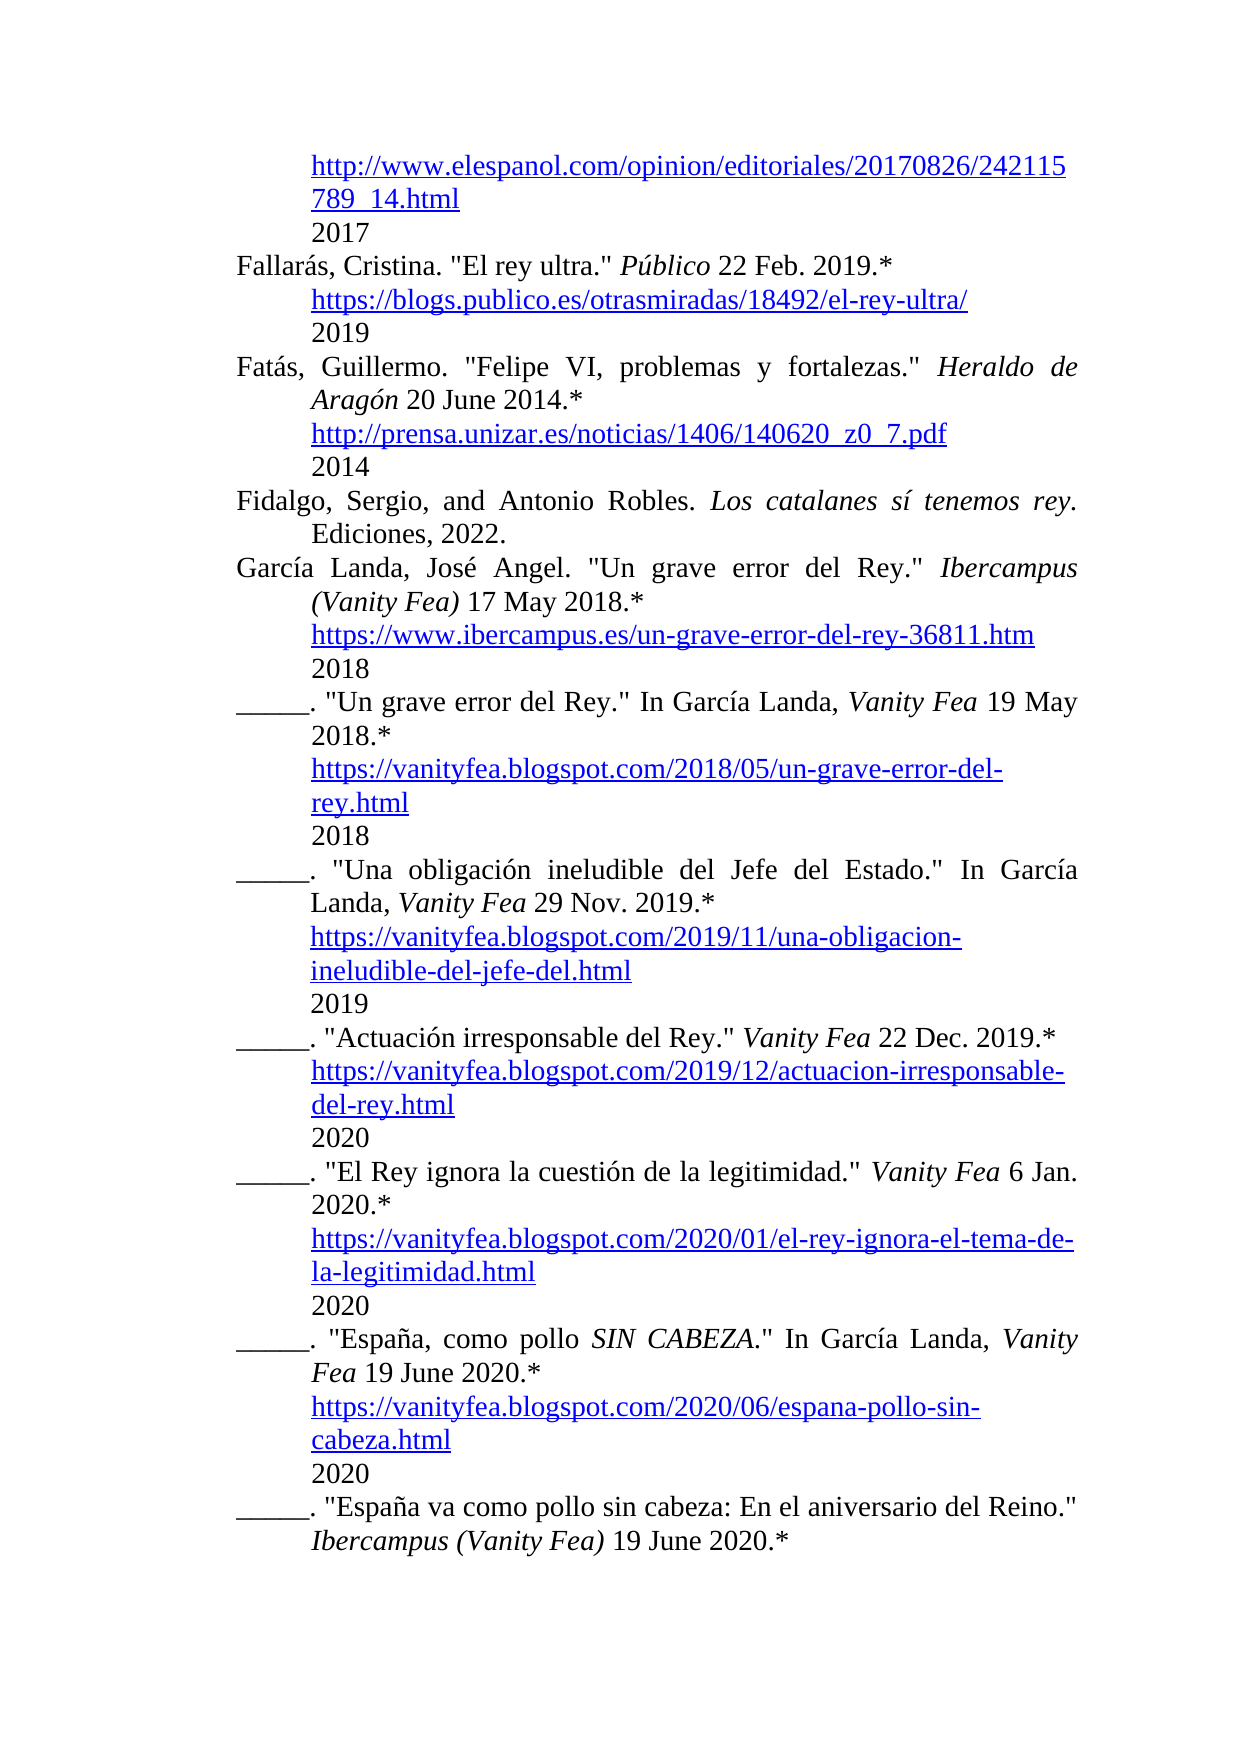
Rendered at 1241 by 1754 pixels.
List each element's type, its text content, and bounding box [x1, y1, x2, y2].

text https://vanityfea.blogspot.com/2020/06/espana-pollo-sin-cabeza.html [236, 1389, 1078, 1456]
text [236, 148, 1078, 215]
text 2018 [236, 818, 1078, 852]
text _____. "España, como pollo SIN CABEZA." In García Landa, Vanity Fea 19 June 2020.* [236, 1322, 1078, 1389]
text https://vanityfea.blogspot.com/2019/12/actuacion-irresponsable-del-rey.html [236, 1053, 1078, 1120]
text Fidalgo, Sergio, and Antonio Robles. Los catalanes sí tenemos rey. Ediciones, 2022. [236, 483, 1078, 550]
text _____. "El Rey ignora la cuestión de la legitimidad." Vanity Fea 6 Jan. 2020.* [236, 1154, 1078, 1221]
text 2020 [236, 1456, 1078, 1489]
text _____. "Un grave error del Rey." In García Landa, Vanity Fea 19 May 2018.* [236, 684, 1078, 751]
text https://vanityfea.blogspot.com/2019/11/una-obligacion-ineludible-del-jefe-del.html [236, 919, 1078, 986]
text 2018 [236, 651, 1078, 684]
text https://www.ibercampus.es/un-grave-error-del-rey-36811.htm [236, 617, 1078, 651]
text 2020 [236, 1288, 1078, 1322]
text 2020 [236, 1120, 1078, 1154]
text http://prensa.unizar.es/noticias/1406/140620_z0_7.pdf [236, 416, 1078, 449]
text https://vanityfea.blogspot.com/2020/01/el-rey-ignora-el-tema-de-la-legitimidad.html [236, 1221, 1078, 1288]
text 2017 [236, 215, 1078, 248]
text Fatás, Guillermo. "Felipe VI, problemas y fortalezas." Heraldo de Aragón 20 June 2014.* [236, 349, 1078, 416]
text García Landa, José Angel. "Un grave error del Rey." Ibercampus (Vanity Fea) 17 May 2018.* [236, 550, 1078, 617]
text 2019 [236, 986, 1078, 1020]
text _____. "Una obligación ineludible del Jefe del Estado." In García Landa, Vanity Fea 29 Nov. 2019.* [236, 852, 1078, 919]
text Fallarás, Cristina. "El rey ultra." Público 22 Feb. 2019.* [236, 248, 1078, 282]
text 2014 [236, 449, 1078, 483]
text https://vanityfea.blogspot.com/2018/05/un-grave-error-del-rey.html [236, 751, 1078, 818]
text _____. "Actuación irresponsable del Rey." Vanity Fea 22 Dec. 2019.* [236, 1020, 1078, 1053]
text _____. "España va como pollo sin cabeza: En el aniversario del Reino." Ibercampus (Vanity Fea) 19 June 2020.* [236, 1489, 1078, 1556]
text https://blogs.publico.es/otrasmiradas/18492/el-rey-ultra/ [236, 282, 1078, 315]
text 2019 [236, 315, 1078, 349]
